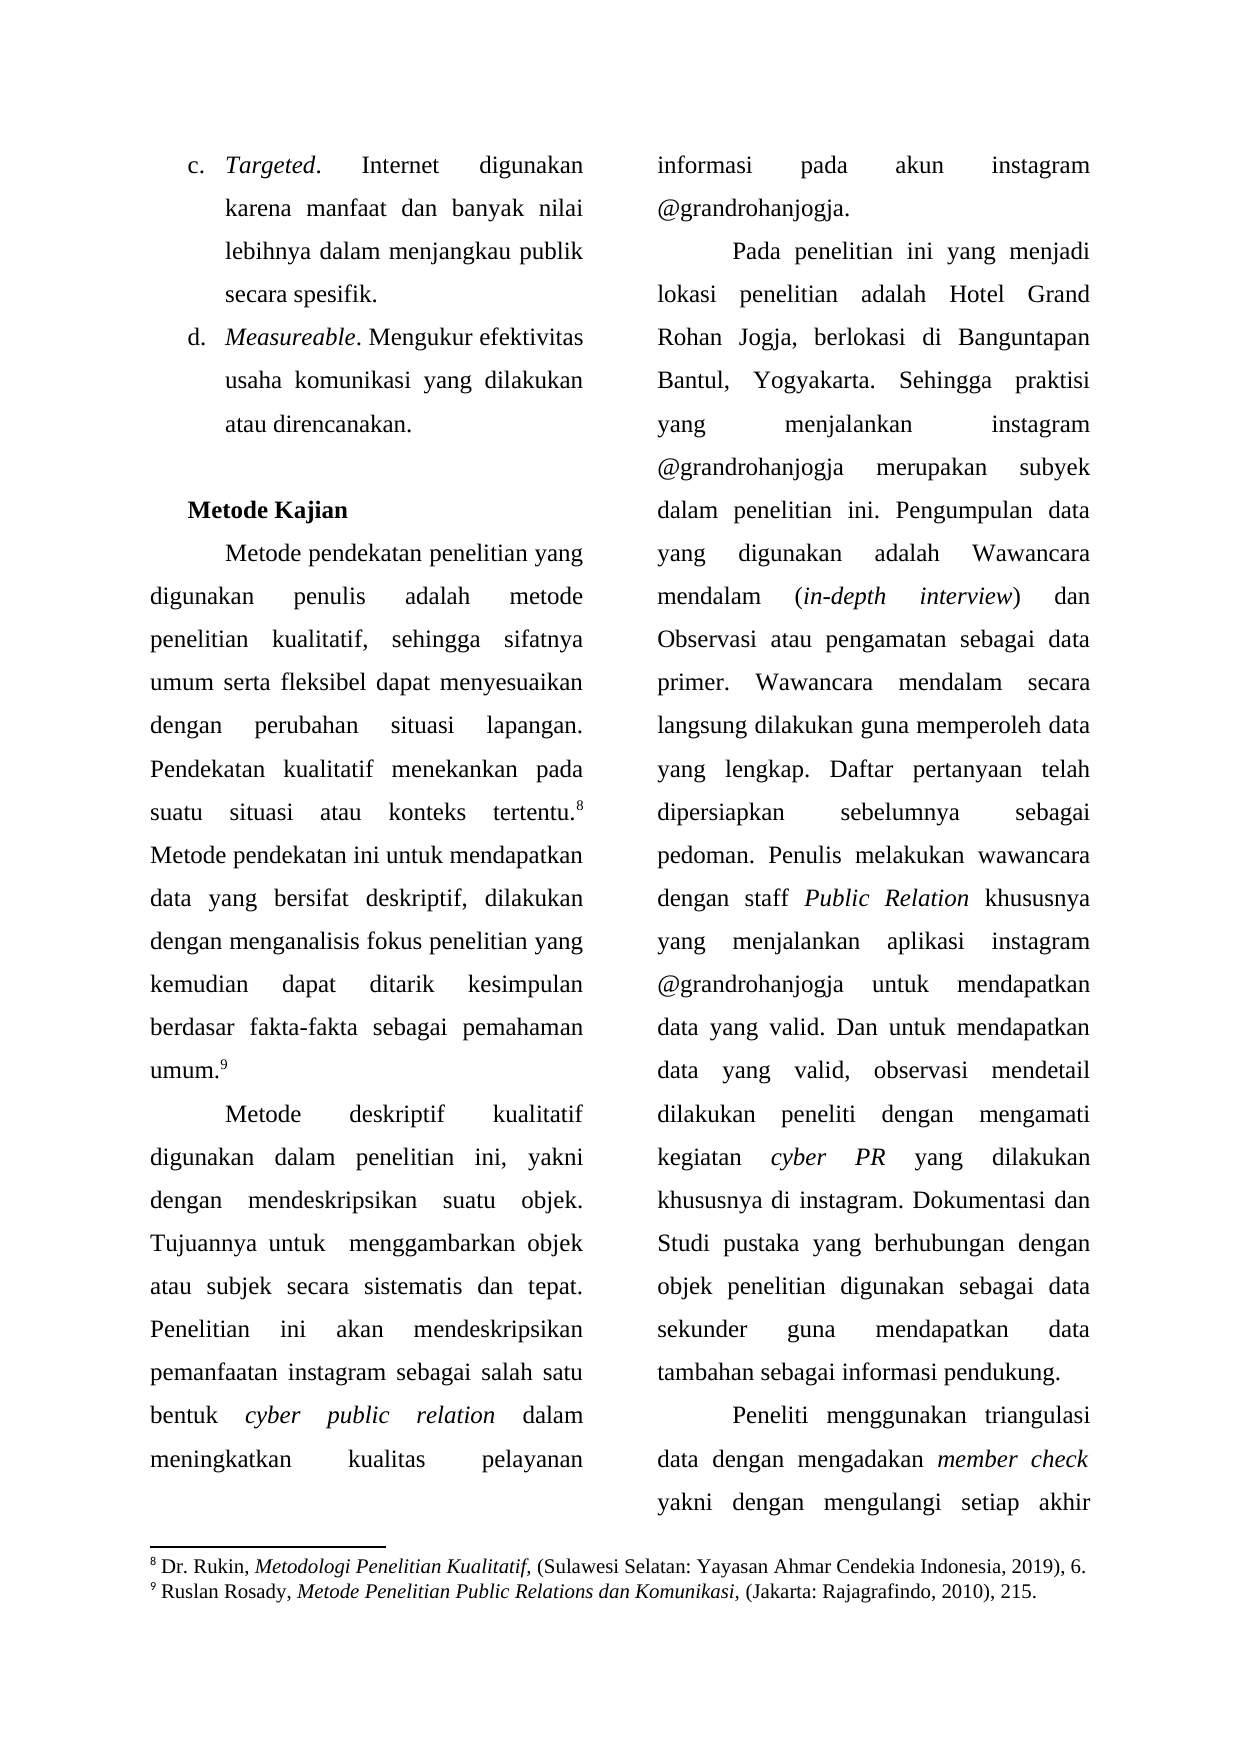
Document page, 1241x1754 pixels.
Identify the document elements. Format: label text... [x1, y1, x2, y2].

list Measureable. Mengukur efektivitas usaha komunikasi yang dilakukan atau direncanakan. [187, 322, 583, 437]
list Targeted. Internet digunakan karena manfaat dan banyak nilai lebihnya dalam menjangkau publik secara spesifik. [187, 150, 583, 308]
text Metode pendekatan penelitian yang digunakan penulis adalah metode penelitian kualitatif, sehingga sifatnya umum serta fleksibel dapat menyesuaikan dengan perubahan situasi lapangan. Pendekatan kualitatif menekankan pada suatu situasi atau konteks tertentu. Metode pendekatan ini untuk mendapatkan data yang bersifat deskriptif, dilakukan dengan menganalisis fokus penelitian yang kemudian dapat ditarik kesimpulan berdasar fakta-fakta sebagai pemahaman umum. [150, 538, 583, 1084]
text Metode deskriptif kualitatif digunakan dalam penelitian ini, yakni dengan mendeskripsikan suatu objek. Tujuannya untuk menggambarkan objek atau subjek secara sistematis dan tepat. Penelitian ini akan mendeskripsikan pemanfaatan instagram sebagai salah satu bentuk cyber public relation dalam meningkatkan kualitas pelayanan informasi pada akun instagram @grandrohanjogja. [657, 150, 1090, 222]
text Metode deskriptif kualitatif digunakan dalam penelitian ini, yakni dengan mendeskripsikan suatu objek. Tujuannya untuk menggambarkan objek atau subjek secara sistematis dan tepat. Penelitian ini akan mendeskripsikan pemanfaatan instagram sebagai salah satu bentuk cyber public relation dalam meningkatkan kualitas pelayanan informasi pada akun instagram @grandrohanjogja. [150, 1099, 583, 1472]
text Pada penelitian ini yang menjadi lokasi penelitian adalah Hotel Grand Rohan Jogja, berlokasi di Banguntapan Bantul, Yogyakarta. Sehingga praktisi yang menjalankan instagram @grandrohanjogja merupakan subyek dalam penelitian ini. Pengumpulan data yang digunakan adalah Wawancara mendalam (in-depth interview) dan Observasi atau pengamatan sebagai data primer. Wawancara mendalam secara langsung dilakukan guna memperoleh data yang lengkap. Daftar pertanyaan telah dipersiapkan sebelumnya sebagai pedoman. Penulis melakukan wawancara dengan staff Public Relation khususnya yang menjalankan aplikasi instagram @grandrohanjogja untuk mendapatkan data yang valid. Dan untuk mendapatkan data yang valid, observasi mendetail dilakukan peneliti dengan mengamati kegiatan cyber PR yang dilakukan khususnya di instagram. Dokumentasi dan Studi pustaka yang berhubungan dengan objek penelitian digunakan sebagai data sekunder guna mendapatkan data tambahan sebagai informasi pendukung. [657, 236, 1090, 1386]
text Metode Kajian [187, 495, 583, 524]
